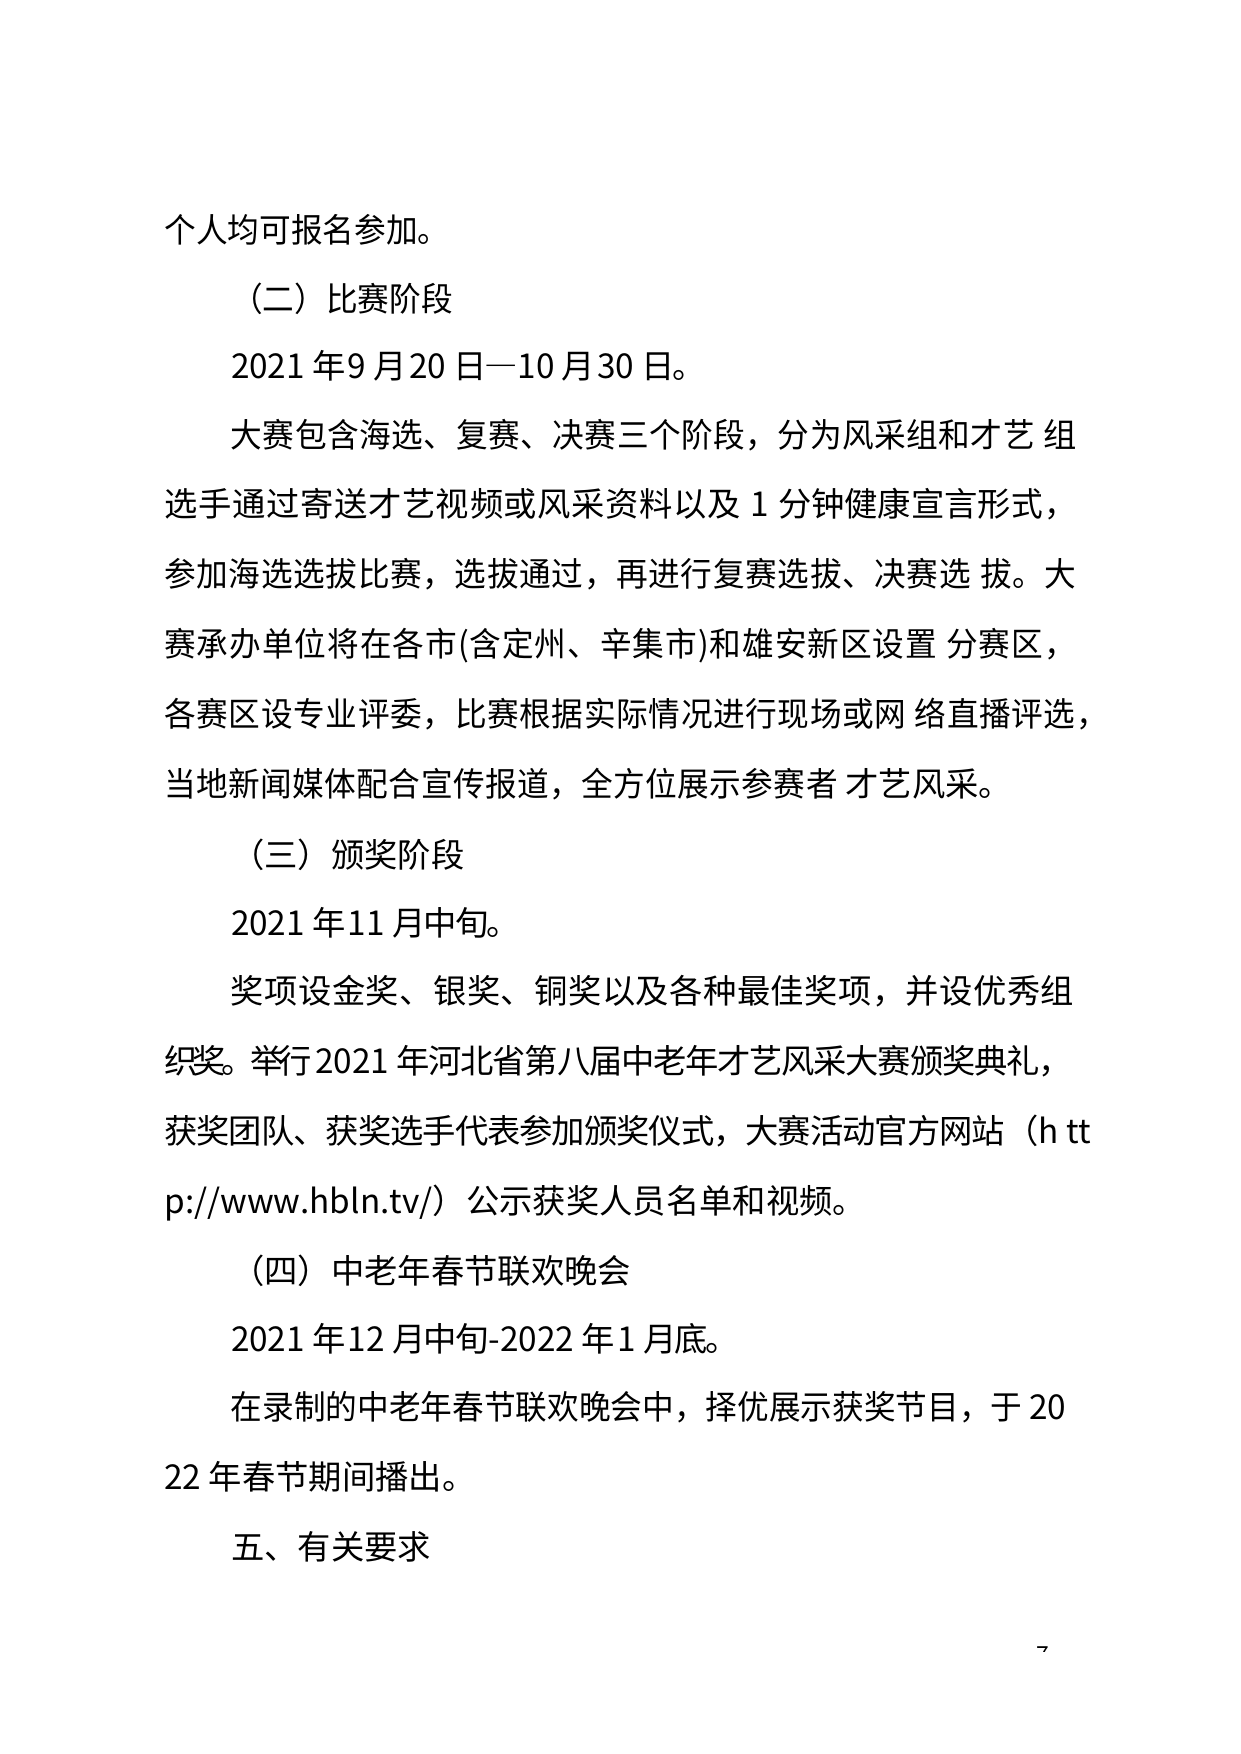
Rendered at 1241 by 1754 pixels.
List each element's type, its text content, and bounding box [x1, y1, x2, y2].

text 五、有关要求 [231, 1521, 1105, 1569]
text （二）比赛阶段 [231, 272, 1105, 321]
text 2021 年 9 月 20 日—10 月 30 日。 [231, 340, 1105, 388]
text 2021 年 11 月中旬。 [231, 897, 1105, 945]
text 大赛包含海选、复赛、决赛三个阶段，分为风采组和才艺 组，选手通过寄送才艺视频或风采资料以及 1 分钟健康宣言形式，参加海选选拔比赛，选拔通过，再进行复赛选拔、决赛选 拔。大赛承办单位将在各市(含定州、辛集市)和雄安新区设置 分赛区，各赛区设专业评委，比赛根据实际情况进行现场或网 络直播评选，当地新闻媒体配合宣传报道，全方位展示参赛者 才艺风采。 [164, 408, 1076, 806]
text 2021 年 12 月中旬-2022 年 1 月底。 [231, 1313, 1105, 1361]
text 在录制的中老年春节联欢晚会中，择优展示获奖节目，于2022 年春节期间播出。 [164, 1381, 1076, 1499]
text （四）中老年春节联欢晚会 [231, 1245, 1105, 1293]
text 奖项设金奖、银奖、铜奖以及各种最佳奖项，并设优秀组织奖。举行 2021 年河北省第八届中老年才艺风采大赛颁奖典礼， 获奖团队、获奖选手代表参加颁奖仪式，大赛活动官方网站（h ttp://www.hbln.tv/）公示获奖人员名单和视频。 [164, 965, 1093, 1223]
text 个人均可报名参加。 [164, 204, 1105, 252]
text （三）颁奖阶段 [231, 829, 1105, 877]
